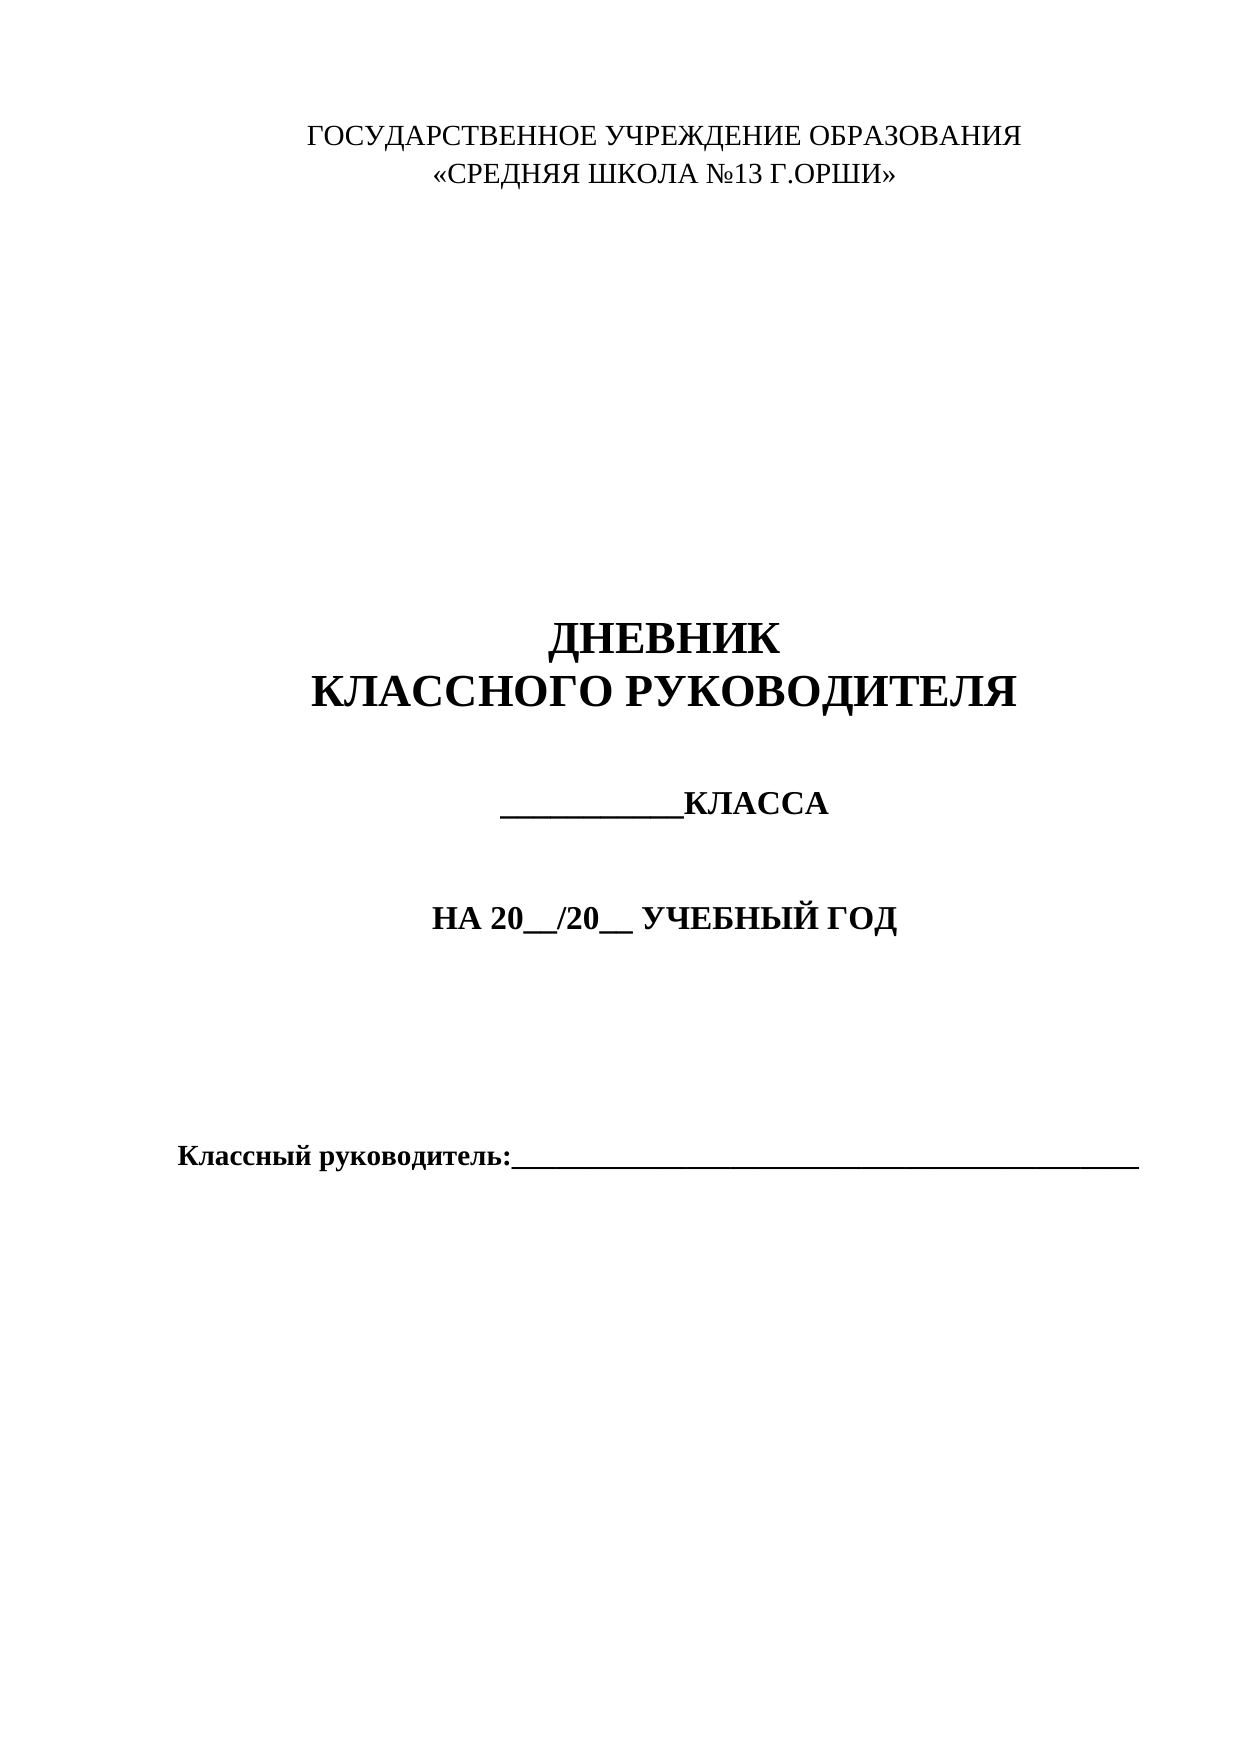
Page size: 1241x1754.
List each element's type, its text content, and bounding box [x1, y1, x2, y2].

text Классный руководитель:___________________________________________ [177, 1138, 1152, 1172]
text КЛАССНОГО РУКОВОДИТЕЛЯ [177, 664, 1152, 716]
text НА 20__/20__ УЧЕБНЫЙ ГОД [177, 898, 1152, 937]
text ГОСУДАРСТВЕННОЕ УЧРЕЖДЕНИЕ ОБРАЗОВАНИЯ [177, 118, 1152, 152]
text ___________КЛАССА [177, 783, 1152, 822]
text ДНЕВНИК [177, 611, 1152, 664]
text «СРЕДНЯЯ ШКОЛА №13 Г.ОРШИ» [177, 157, 1152, 190]
